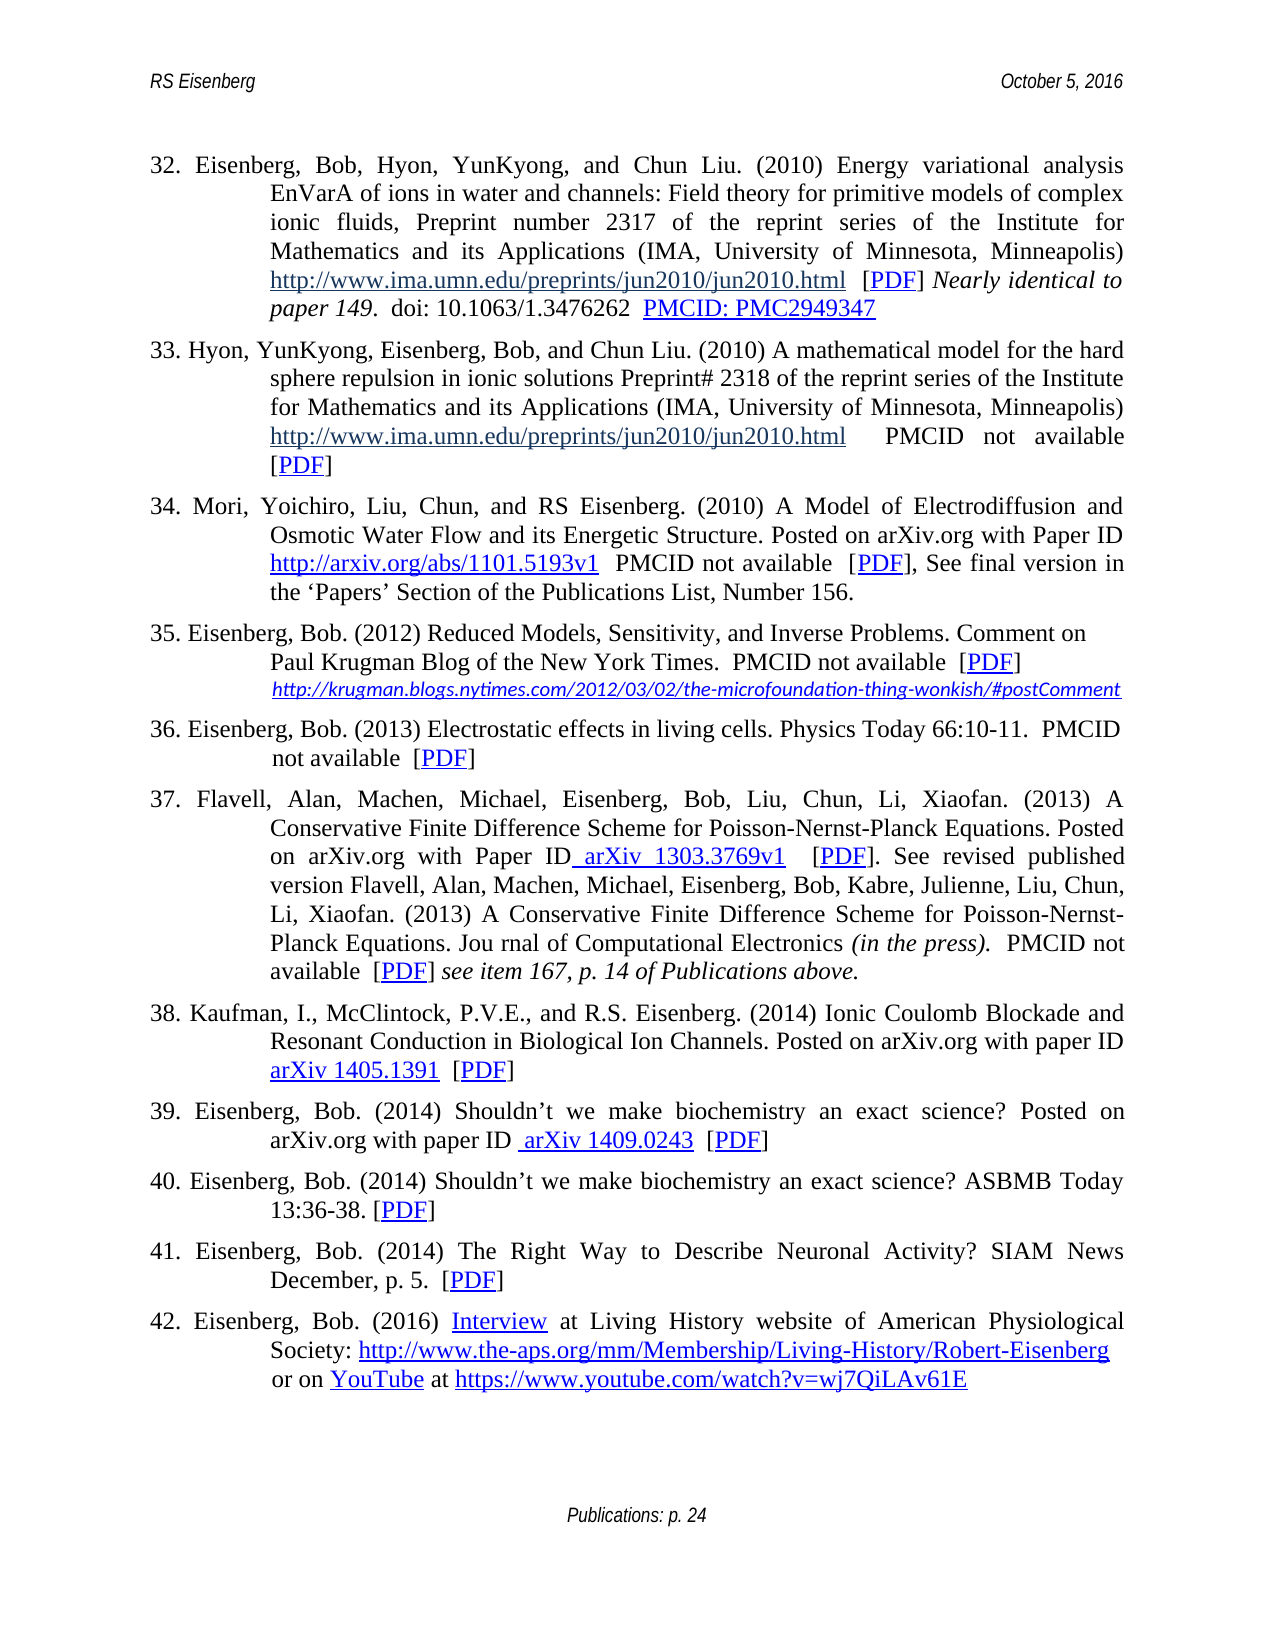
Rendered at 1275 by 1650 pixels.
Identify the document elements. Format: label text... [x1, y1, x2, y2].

text 37. Flavell, Alan, Machen, Michael, Eisenberg, Bob, Liu, Chun, Li, Xiaofan. (2013) A Conservative Finite Difference Scheme for Poisson-Nernst-Planck Equations. Posted on arXiv.org with Paper ID arXiv 1303.3769v1 [PDF]. See revised published version Flavell, Alan, Machen, Michael, Eisenberg, Bob, Kabre, Julienne, Liu, Chun, Li, Xiaofan. (2013) A Conservative Finite Difference Scheme for Poisson-Nernst-Planck Equations. Jou rnal of Computational Electronics (in the press). PMCID not available [PDF] see item 167, p. 14 of Publications above. [150, 784, 1125, 985]
text http://krugman.blogs.nytimes.com/2012/03/02/the-microfoundation-thing-wonkish/#postComment [270, 676, 1125, 701]
text 42. Eisenberg, Bob. (2016) Interview at Living History website of American Physiological Society: http://www.the-aps.org/mm/Membership/Living-History/Robert-Eisenberg [150, 1306, 1125, 1364]
text 33. Hyon, YunKyong, Eisenberg, Bob, and Chun Liu. (2010) A mathematical model for the hard sphere repulsion in ionic solutions Preprint# 2318 of the reprint series of the Institute for Mathematics and its Applications (IMA, University of Minnesota, Minneapolis) http://www.ima.umn.edu/preprints/jun2010/jun2010.html PMCID not available [PDF] [150, 335, 1125, 478]
text or on YouTube at https://www.youtube.com/watch?v=wj7QiLAv61E [271, 1364, 1125, 1393]
text 39. Eisenberg, Bob. (2014) Shouldn’t we make biochemistry an exact science? Posted on arXiv.org with paper ID arXiv 1409.0243 [PDF] [150, 1096, 1125, 1154]
text 34. Mori, Yoichiro, Liu, Chun, and RS Eisenberg. (2010) A Model of Electrodiffusion and Osmotic Water Flow and its Energetic Structure. Posted on arXiv.org with Paper ID http://arxiv.org/abs/1101.5193v1 PMCID not available [PDF], See final version in the ‘Papers’ Section of the Publications List, Number 156. [150, 491, 1125, 606]
text 35. Eisenberg, Bob. (2012) Reduced Models, Sensitivity, and Inverse Problems. Comment on Paul Krugman Blog of the New York Times. PMCID not available [PDF] [150, 618, 1125, 676]
text 38. Kaufman, I., McClintock, P.V.E., and R.S. Eisenberg. (2014) Ionic Coulomb Blockade and Resonant Conduction in Biological Ion Channels. Posted on arXiv.org with paper ID arXiv 1405.1391 [PDF] [150, 998, 1125, 1084]
text 36. Eisenberg, Bob. (2013) Electrostatic effects in living cells. Physics Today 66:10-11. PMCID not available [PDF] [150, 714, 1125, 771]
text 41. Eisenberg, Bob. (2014) The Right Way to Describe Neuronal Activity? SIAM News December, p. 5. [PDF] [150, 1236, 1125, 1294]
text 40. Eisenberg, Bob. (2014) Shouldn’t we make biochemistry an exact science? ASBMB Today 13:36-38. [PDF] [150, 1166, 1125, 1224]
text 32. Eisenberg, Bob, Hyon, YunKyong, and Chun Liu. (2010) Energy variational analysis EnVarA of ions in water and channels: Field theory for primitive models of complex ionic fluids, Preprint number 2317 of the reprint series of the Institute for Mathematics and its Applications (IMA, University of Minnesota, Minneapolis) http://www.ima.umn.edu/preprints/jun2010/jun2010.html [PDF] Nearly identical to paper 149. doi: 10.1063/1.3476262 PMCID: PMC2949347 [150, 150, 1125, 322]
